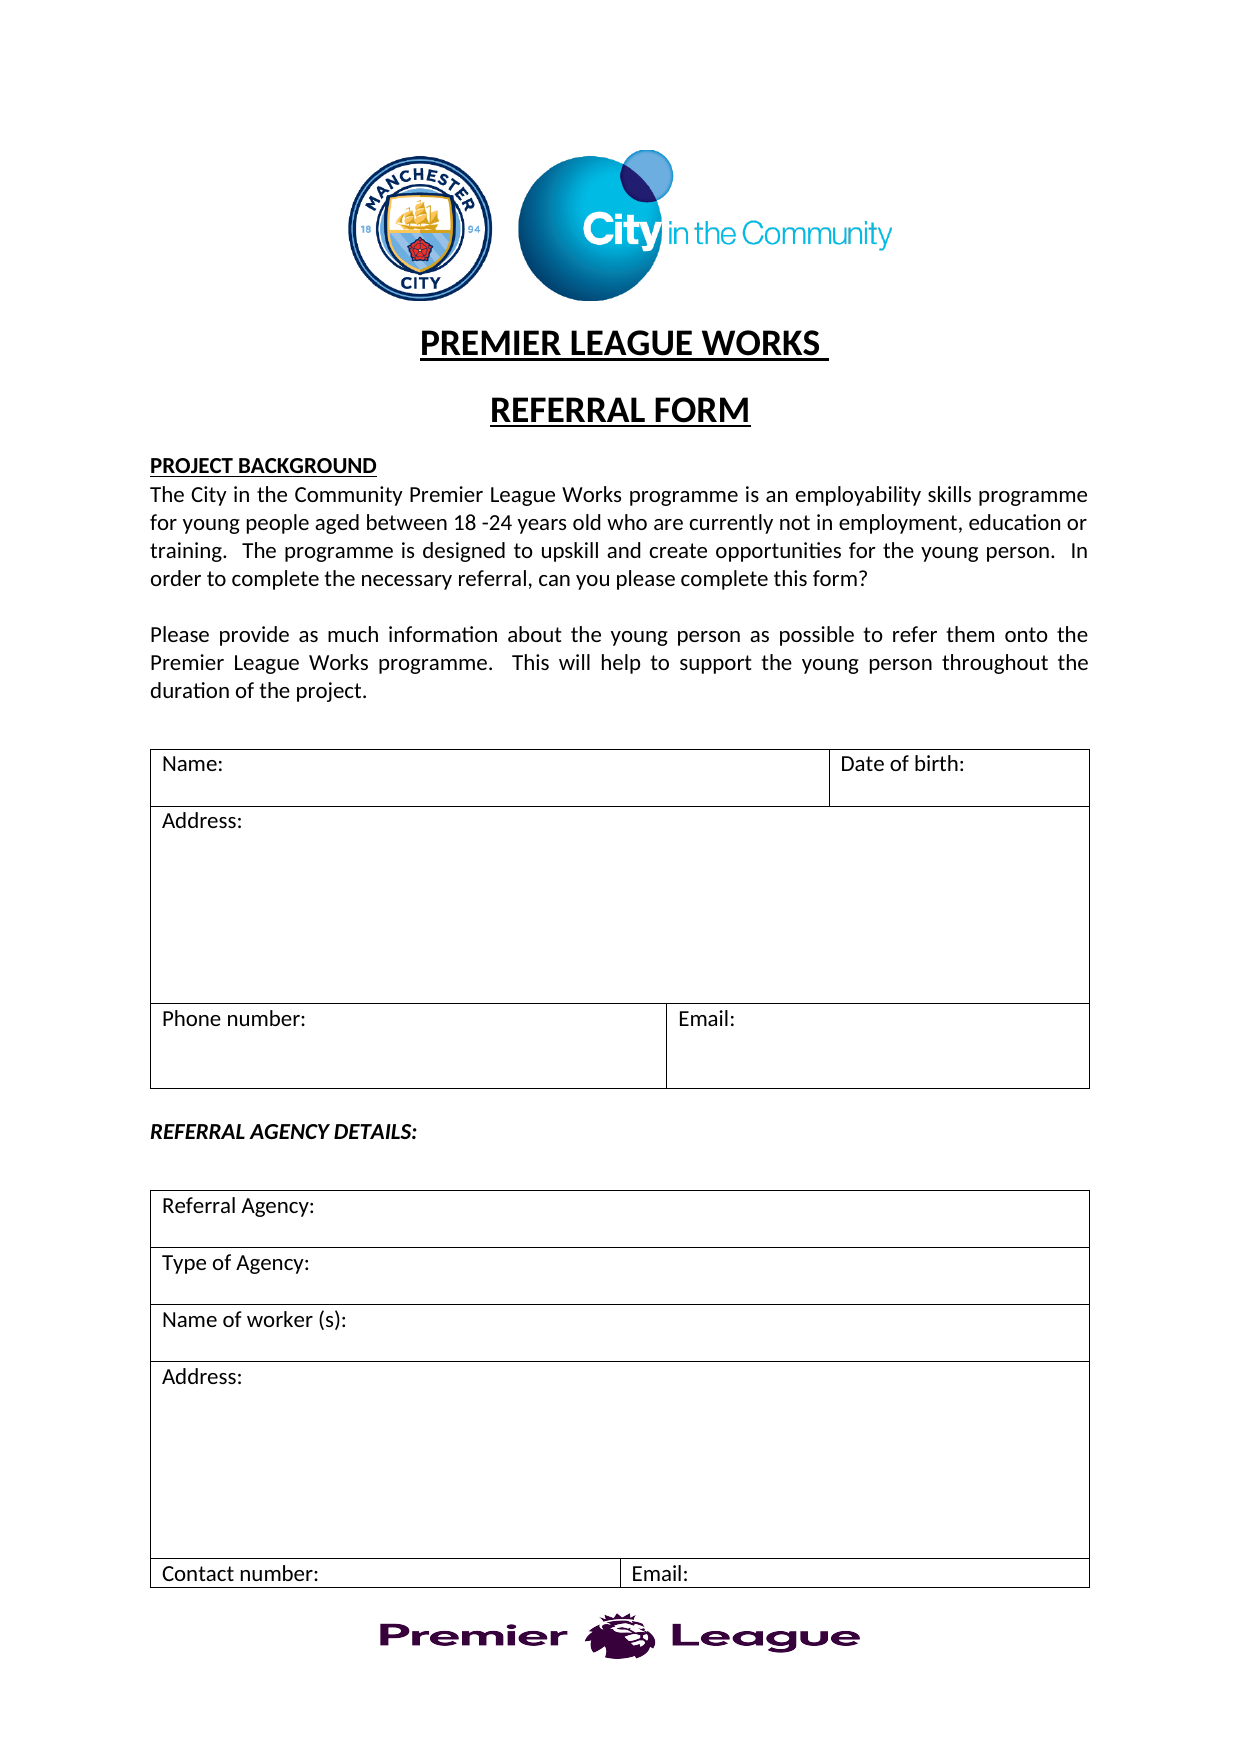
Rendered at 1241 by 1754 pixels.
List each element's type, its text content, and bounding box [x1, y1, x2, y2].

table_cell Name of worker (s): [151, 1305, 1089, 1361]
text PROJECT BACKGROUND [150, 452, 1090, 480]
text Please provide as much information about the young person as possible to refer them onto the Premier League Works programme. This will help to support the young person throughout the duration of the project. [150, 620, 1090, 704]
table_cell Address: [151, 807, 1089, 1003]
table_cell Contact number: [151, 1559, 620, 1587]
picture [337, 1591, 903, 1681]
picture [348, 150, 892, 301]
table_cell Address: [151, 1362, 1089, 1558]
table_header Referral Agency: [151, 1191, 1089, 1247]
table_cell Email: [621, 1559, 1089, 1587]
text REFERRAL AGENCY DETAILS: [150, 1117, 1090, 1145]
table_cell Email: [667, 1004, 1089, 1088]
table_cell Type of Agency: [151, 1248, 1089, 1304]
table_header Date of birth: [830, 750, 1089, 806]
text The City in the Community Premier League Works programme is an employability skills programme for young people aged between 18 -24 years old who are currently not in employment, education or training. The programme is designed to upskill and create opportunities for the young person. In order to complete the necessary referral, can you please complete this form? [150, 480, 1090, 592]
text REFERRAL FORM [150, 386, 1090, 431]
text PREMIER LEAGUE WORKS [150, 319, 1090, 365]
table_cell Phone number: [151, 1004, 666, 1088]
table_header Name: [151, 750, 829, 806]
